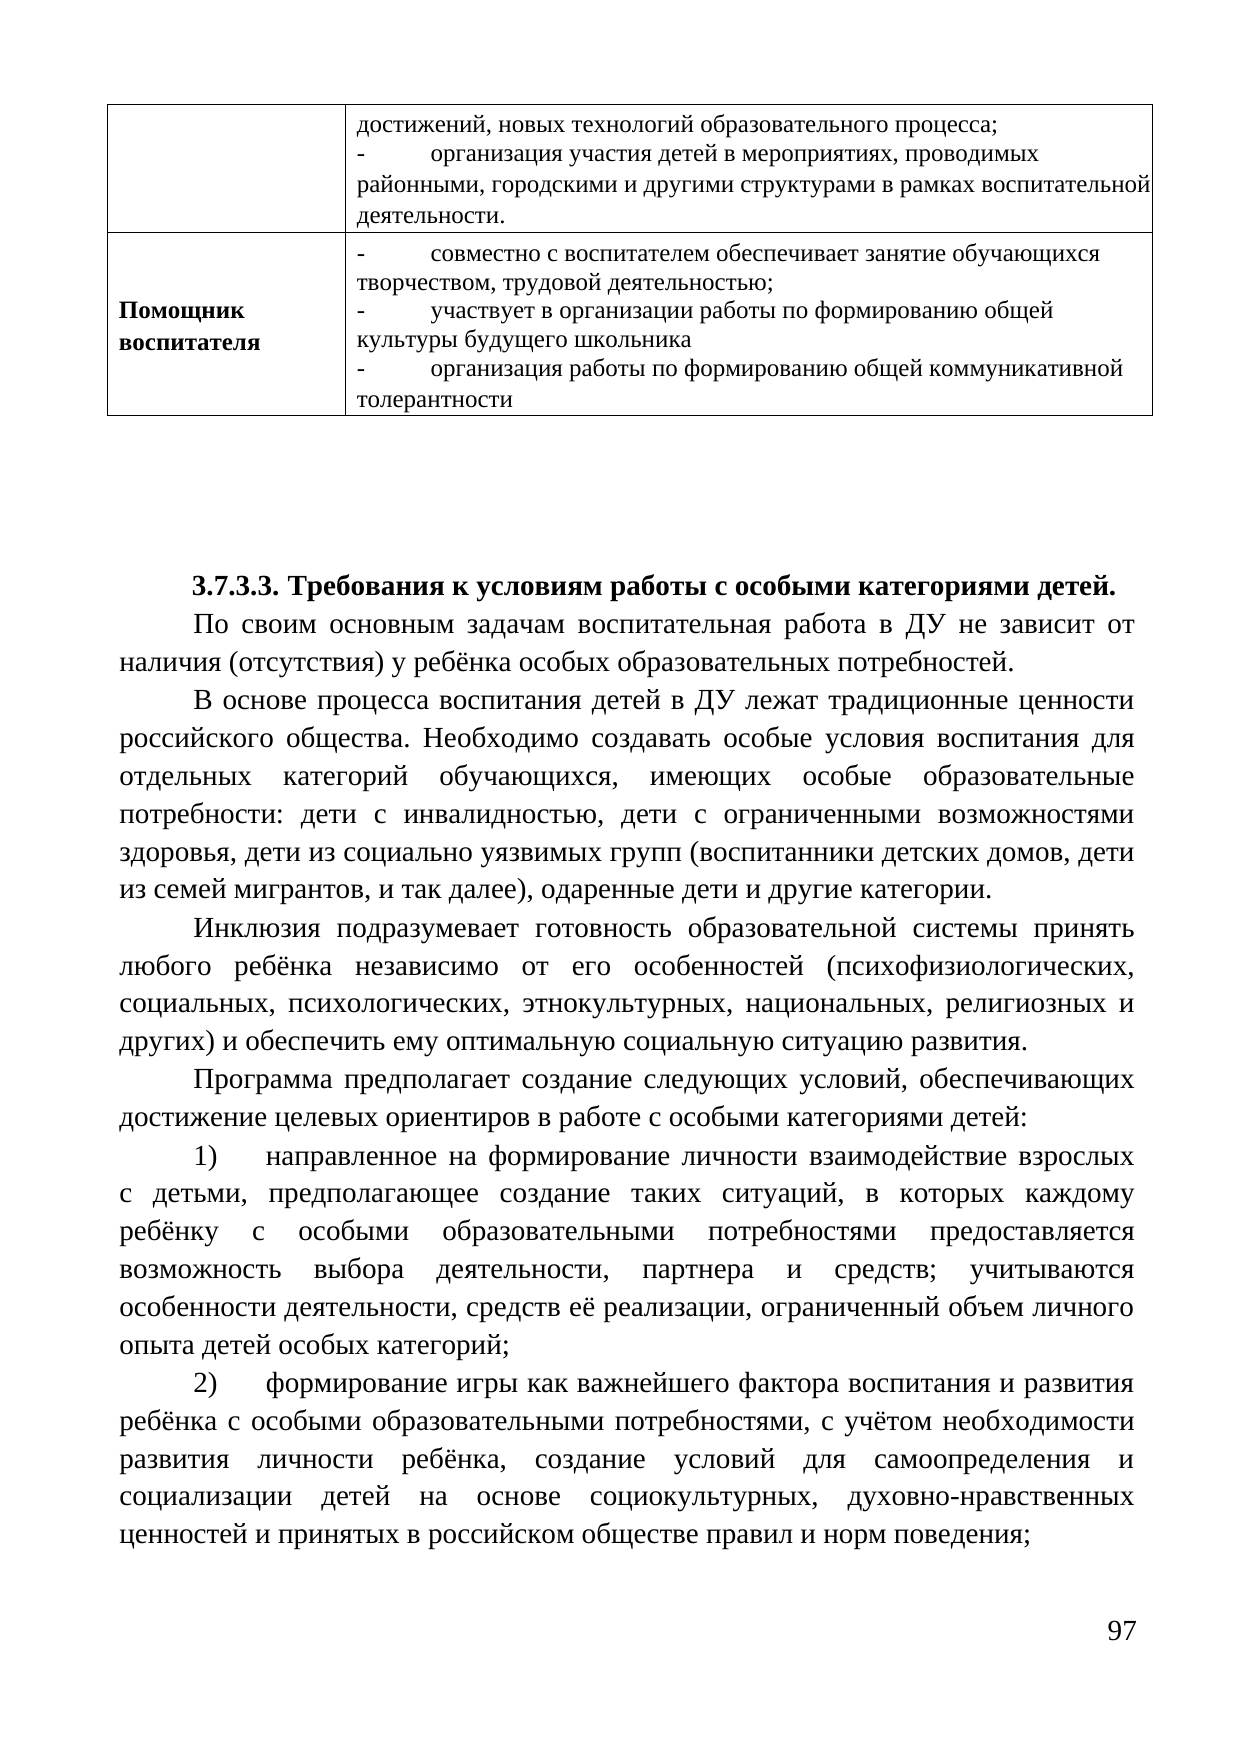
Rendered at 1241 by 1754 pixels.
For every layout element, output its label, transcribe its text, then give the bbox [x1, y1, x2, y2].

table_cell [346, 105, 1152, 232]
text Программа предполагает создание следующих условий, обеспечивающих достижение целевых ориентиров в работе с особыми категориями детей: [119, 1062, 1135, 1133]
table_cell Помощник воспитателя [108, 233, 345, 415]
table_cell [108, 105, 345, 232]
table_cell совместно с воспитателем обеспечивает занятие обучающихся творчеством, трудовой деятельностью; участвует в организации работы по формированию общей культуры будущего школьника организация работы по формированию общей коммуникативной толерантности [346, 233, 1152, 415]
text По своим основным задачам воспитательная работа в ДУ не зависит от наличия (отсутствия) у ребёнка особых образовательных потребностей. [119, 606, 1135, 678]
text 3.7.3.3. Требования к условиям работы с особыми категориями детей. [192, 568, 1138, 602]
list направленное на формирование личности взаимодействие взрослых с детьми, предполагающее создание таких ситуаций, в которых каждому ребёнку с особыми образовательными потребностями предоставляется возможность выбора деятельности, партнера и средств; учитываются особенности деятельности, средств её реализации, ограниченный объем личного опыта детей особых категорий; [119, 1138, 1135, 1360]
text В основе процесса воспитания детей в ДУ лежат традиционные ценности российского общества. Необходимо создавать особые условия воспитания для отдельных категорий обучающихся, имеющих особые образовательные потребности: дети с инвалидностью, дети с ограниченными возможностями здоровья, дети из социально уязвимых групп (воспитанники детских домов, дети из семей мигрантов, и так далее), одаренные дети и другие категории. [119, 682, 1135, 905]
list формирование игры как важнейшего фактора воспитания и развития ребёнка с особыми образовательными потребностями, с учётом необходимости развития личности ребёнка, создание условий для самоопределения и социализации детей на основе социокультурных, духовно-нравственных ценностей и принятых в российском обществе правил и норм поведения; [119, 1365, 1135, 1550]
text Инклюзия подразумевает готовность образовательной системы принять любого ребёнка независимо от его особенностей (психофизиологических, социальных, психологических, этнокультурных, национальных, религиозных и других) и обеспечить ему оптимальную социальную ситуацию развития. [119, 910, 1135, 1057]
